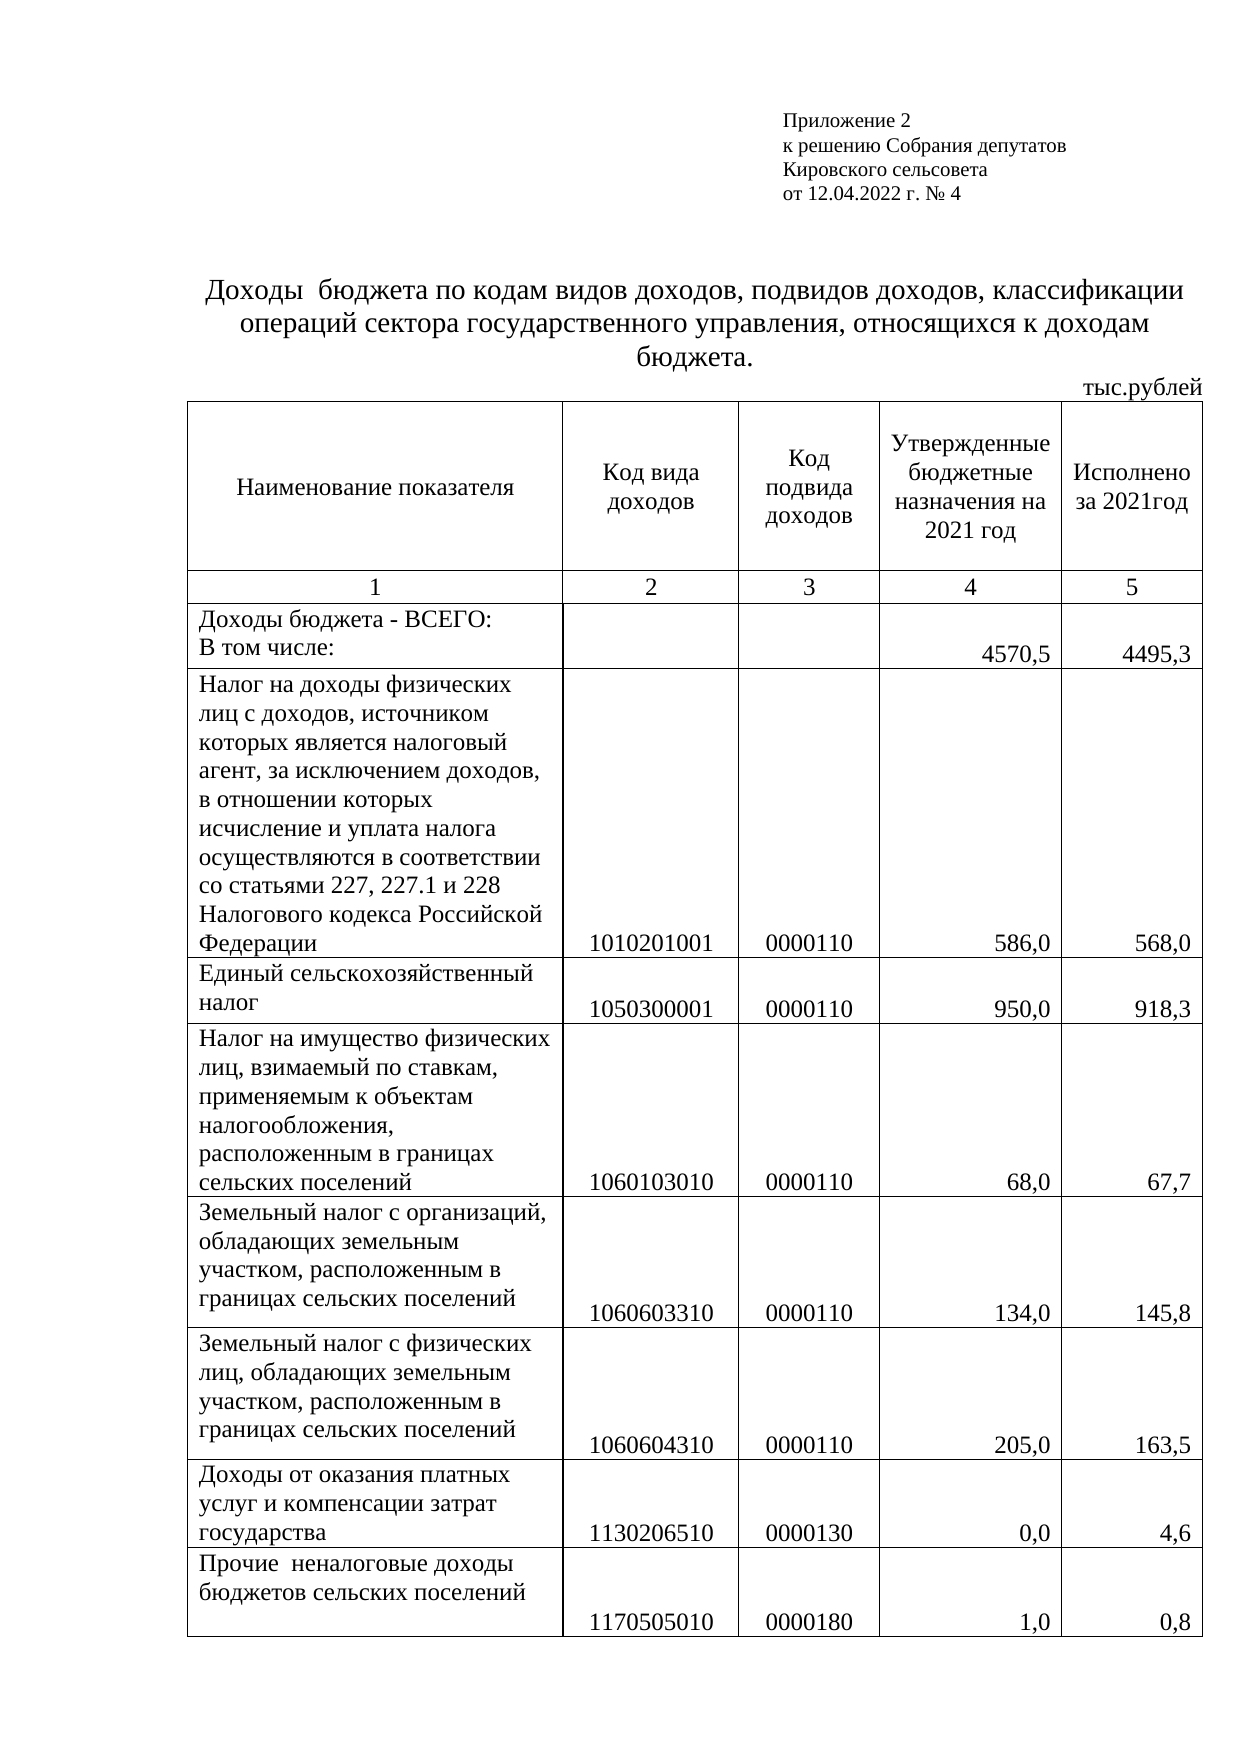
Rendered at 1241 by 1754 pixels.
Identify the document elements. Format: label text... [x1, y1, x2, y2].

table_header Приложение 2 [771, 109, 1152, 132]
table_cell Кировского сельсовета [771, 157, 1152, 181]
table_cell от 12.04.2022 г. № 4 [771, 181, 1152, 205]
table_cell к решению Собрания депутатов [771, 133, 1152, 157]
